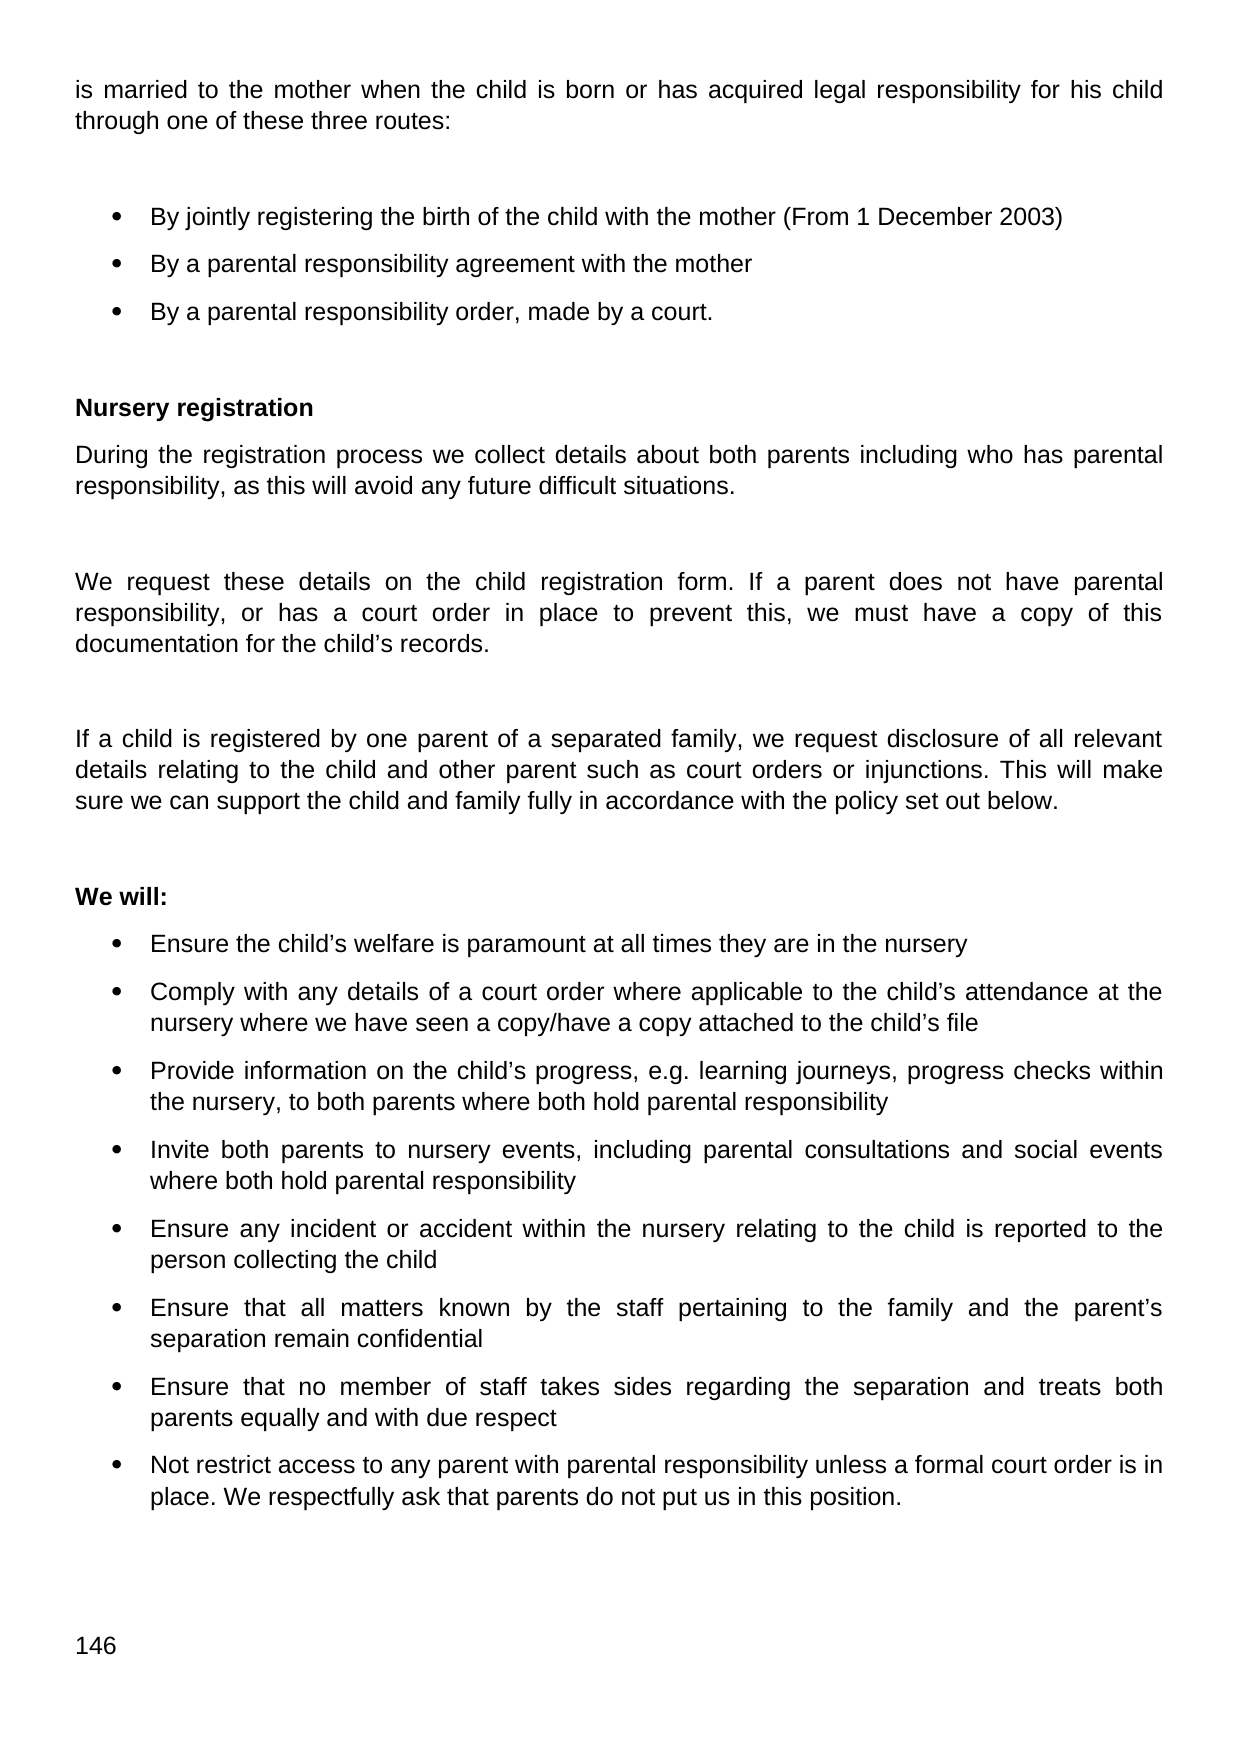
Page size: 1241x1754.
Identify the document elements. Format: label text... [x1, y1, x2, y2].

text If a child is registered by one parent of a separated family, we request disclosure of all relevant details relating to the child and other parent such as court orders or injunctions. This will make sure we can support the child and family fully in accordance with the policy set out below. [75, 724, 1165, 815]
list Ensure that all matters known by the staff pertaining to the family and the parent’s separation remain confidential [112, 1293, 1165, 1353]
text We request these details on the child registration form. If a parent does not have parental responsibility, or has a court order in place to prevent this, we must have a copy of this documentation for the child’s records. [75, 567, 1165, 658]
list Not restrict access to any parent with parental responsibility unless a formal court order is in place. We respectfully ask that parents do not put us in this position. [112, 1450, 1165, 1510]
list Ensure the child’s welfare is paramount at all times they are in the nursery [112, 929, 1165, 958]
list Comply with any details of a court order where applicable to the child’s attendance at the nursery where we have seen a copy/have a copy attached to the child’s file [112, 977, 1165, 1037]
list Ensure that no member of staff takes sides regarding the separation and treats both parents equally and with due respect [112, 1372, 1165, 1431]
list By a parental responsibility agreement with the mother [112, 249, 1165, 278]
list By a parental responsibility order, made by a court. [112, 297, 1165, 326]
text We will: [75, 882, 1165, 911]
list Invite both parents to nursery events, including parental consultations and social events where both hold parental responsibility [112, 1135, 1165, 1195]
list Provide information on the child’s progress, e.g. learning journeys, progress checks within the nursery, to both parents where both hold parental responsibility [112, 1056, 1165, 1116]
list By jointly registering the birth of the child with the mother (From 1 December 2003) [112, 201, 1165, 230]
list Ensure any incident or accident within the nursery relating to the child is reported to the person collecting the child [112, 1214, 1165, 1274]
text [75, 75, 1165, 135]
text During the registration process we collect details about both parents including who has parental responsibility, as this will avoid any future difficult situations. [75, 440, 1165, 500]
text Nursery registration [75, 393, 1165, 421]
